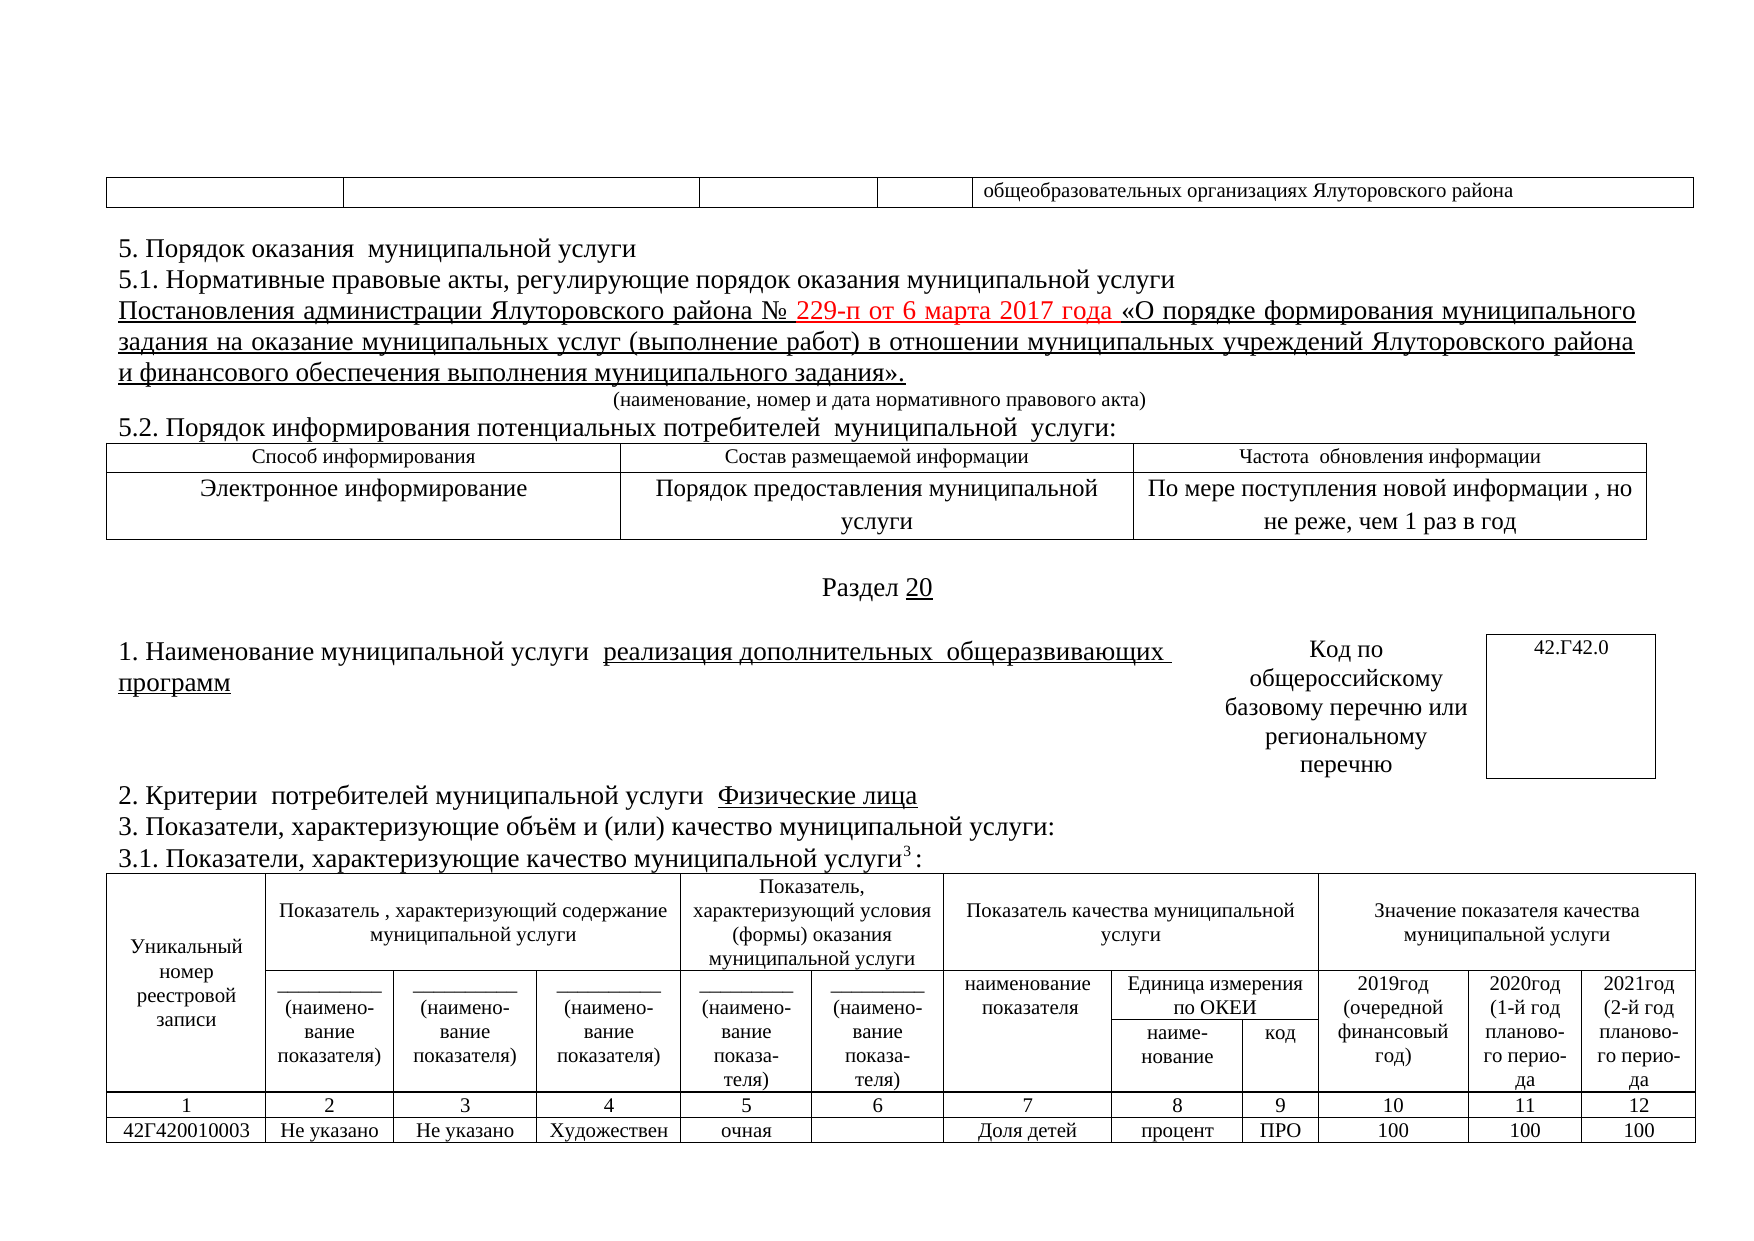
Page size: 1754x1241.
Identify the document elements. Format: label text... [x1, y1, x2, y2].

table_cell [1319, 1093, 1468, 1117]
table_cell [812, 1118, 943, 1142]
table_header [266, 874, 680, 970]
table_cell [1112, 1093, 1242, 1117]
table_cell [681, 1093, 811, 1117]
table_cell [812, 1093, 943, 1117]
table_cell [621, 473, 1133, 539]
text Постановления администрации Ялуторовского района № 229-п от 6 марта 2017 года «О порядке формирования муниципального задания на оказание муниципальных услуг (выполнение работ) в отношении муниципальных учреждений Ялуторовского района и финансового обеспечения выполнения муниципального задания». [118, 323, 1636, 387]
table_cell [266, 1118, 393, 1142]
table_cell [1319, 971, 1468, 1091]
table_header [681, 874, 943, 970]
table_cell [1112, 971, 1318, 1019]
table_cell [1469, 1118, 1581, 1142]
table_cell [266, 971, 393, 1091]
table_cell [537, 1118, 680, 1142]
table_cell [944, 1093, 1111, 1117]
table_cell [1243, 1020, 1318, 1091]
text (наименование, номер и дата нормативного правового акта) [118, 387, 1636, 411]
text 3.1. Показатели, характеризующие качество муниципальной услуги3 : [118, 842, 1636, 873]
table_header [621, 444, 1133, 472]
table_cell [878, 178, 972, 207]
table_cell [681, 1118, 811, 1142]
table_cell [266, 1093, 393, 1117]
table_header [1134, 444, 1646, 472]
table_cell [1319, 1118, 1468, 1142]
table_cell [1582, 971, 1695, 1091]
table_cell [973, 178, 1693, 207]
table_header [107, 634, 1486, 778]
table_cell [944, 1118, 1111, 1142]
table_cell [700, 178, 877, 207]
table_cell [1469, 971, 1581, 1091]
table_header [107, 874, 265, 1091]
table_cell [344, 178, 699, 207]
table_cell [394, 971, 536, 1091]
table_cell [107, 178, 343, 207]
text Раздел 20 [118, 571, 1636, 602]
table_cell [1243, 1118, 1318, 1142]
text 5.1. Нормативные правовые акты, регулирующие порядок оказания муниципальной услуги [118, 263, 1636, 294]
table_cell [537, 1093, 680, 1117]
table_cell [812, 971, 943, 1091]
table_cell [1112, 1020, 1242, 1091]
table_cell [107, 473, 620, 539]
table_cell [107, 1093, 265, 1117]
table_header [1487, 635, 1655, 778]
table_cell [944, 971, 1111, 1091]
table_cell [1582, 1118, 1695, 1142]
text Постановления администрации Ялуторовского района № 229-п от 6 марта 2017 года «О порядке формирования муниципального задания на оказание муниципальных услуг (выполнение работ) в отношении муниципальных учреждений Ялуторовского района и финансового обеспечения выполнения муниципального задания». [118, 294, 1636, 321]
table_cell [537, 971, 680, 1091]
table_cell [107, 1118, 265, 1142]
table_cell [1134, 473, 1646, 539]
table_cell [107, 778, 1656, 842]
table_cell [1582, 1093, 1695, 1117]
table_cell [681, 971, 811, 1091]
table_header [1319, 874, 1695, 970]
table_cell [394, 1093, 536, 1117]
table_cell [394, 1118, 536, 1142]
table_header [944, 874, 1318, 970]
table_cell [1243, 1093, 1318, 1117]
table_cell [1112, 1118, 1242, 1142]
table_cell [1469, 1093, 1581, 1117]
text 5. Порядок оказания муниципальной услуги [118, 232, 1636, 263]
text 5.2. Порядок информирования потенциальных потребителей муниципальной услуги: [118, 411, 1636, 443]
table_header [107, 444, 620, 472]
